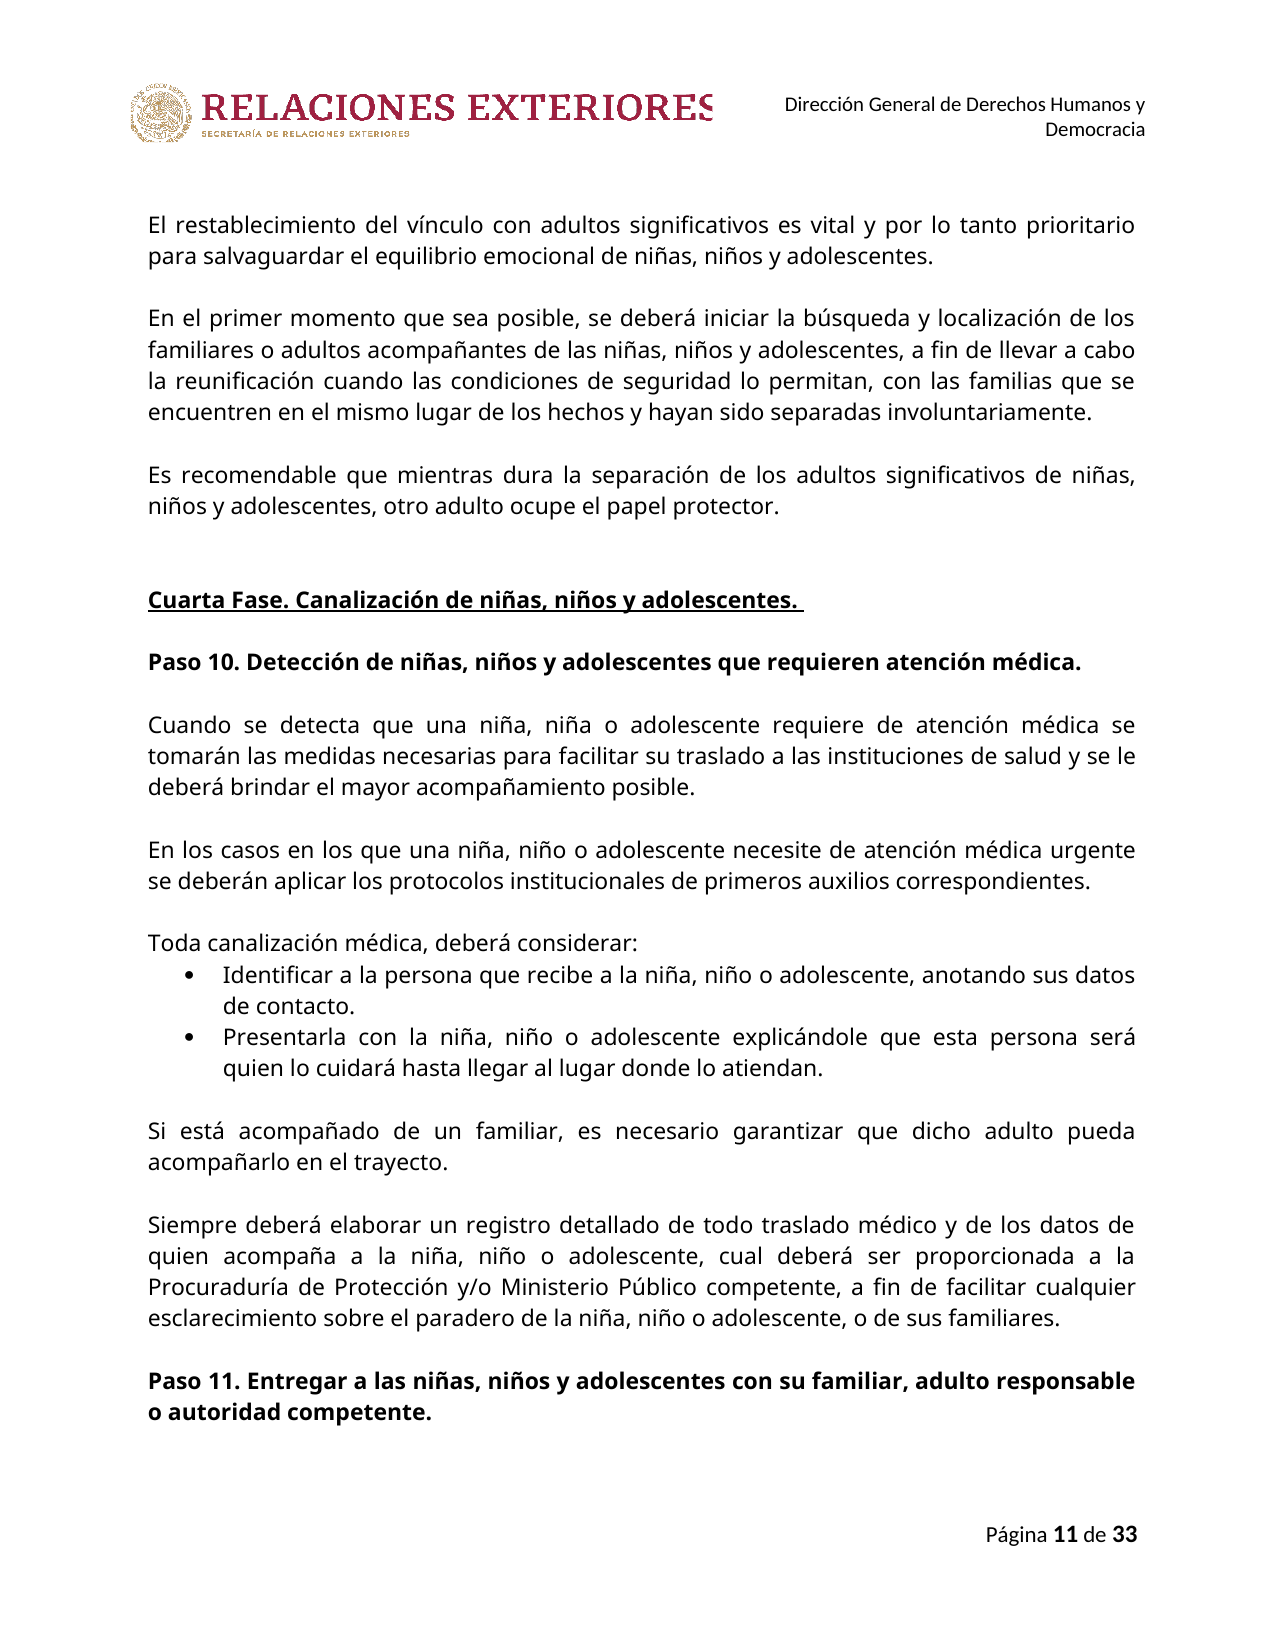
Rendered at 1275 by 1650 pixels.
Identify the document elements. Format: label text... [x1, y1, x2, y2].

text Cuando se detecta que una niña, niña o adolescente requiere de atención médica se tomarán las medidas necesarias para facilitar su traslado a las instituciones de salud y se le deberá brindar el mayor acompañamiento posible. [148, 708, 1137, 802]
list Identificar a la persona que recibe a la niña, niño o adolescente, anotando sus datos de contacto. [185, 958, 1137, 1021]
text Siempre deberá elaborar un registro detallado de todo traslado médico y de los datos de quien acompaña a la niña, niño o adolescente, cual deberá ser proporcionada a la Procuraduría de Protección y/o Ministerio Público competente, a fin de facilitar cualquier esclarecimiento sobre el paradero de la niña, niño o adolescente, o de sus familiares. [148, 1208, 1137, 1333]
picture [128, 83, 712, 142]
text En el primer momento que sea posible, se deberá iniciar la búsqueda y localización de los familiares o adultos acompañantes de las niñas, niños y adolescentes, a fin de llevar a cabo la reunificación cuando las condiciones de seguridad lo permitan, con las familias que se encuentren en el mismo lugar de los hechos y hayan sido separadas involuntariamente. [148, 302, 1137, 427]
text Cuarta Fase. Canalización de niñas, niños y adolescentes. [148, 583, 1137, 615]
text En los casos en los que una niña, niño o adolescente necesite de atención médica urgente se deberán aplicar los protocolos institucionales de primeros auxilios correspondientes. [148, 833, 1137, 896]
text El restablecimiento del vínculo con adultos significativos es vital y por lo tanto prioritario para salvaguardar el equilibrio emocional de niñas, niños y adolescentes. [148, 208, 1137, 271]
list Presentarla con la niña, niño o adolescente explicándole que esta persona será quien lo cuidará hasta llegar al lugar donde lo atiendan. [185, 1021, 1137, 1083]
text Paso 11. Entregar a las niñas, niños y adolescentes con su familiar, adulto responsable o autoridad competente. [148, 1365, 1137, 1427]
text Si está acompañado de un familiar, es necesario garantizar que dicho adulto pueda acompañarlo en el trayecto. [148, 1115, 1137, 1177]
text Toda canalización médica, deberá considerar: [148, 927, 1137, 958]
text Es recomendable que mientras dura la separación de los adultos significativos de niñas, niños y adolescentes, otro adulto ocupe el papel protector. [148, 458, 1137, 521]
text Paso 10. Detección de niñas, niños y adolescentes que requieren atención médica. [148, 646, 1137, 677]
